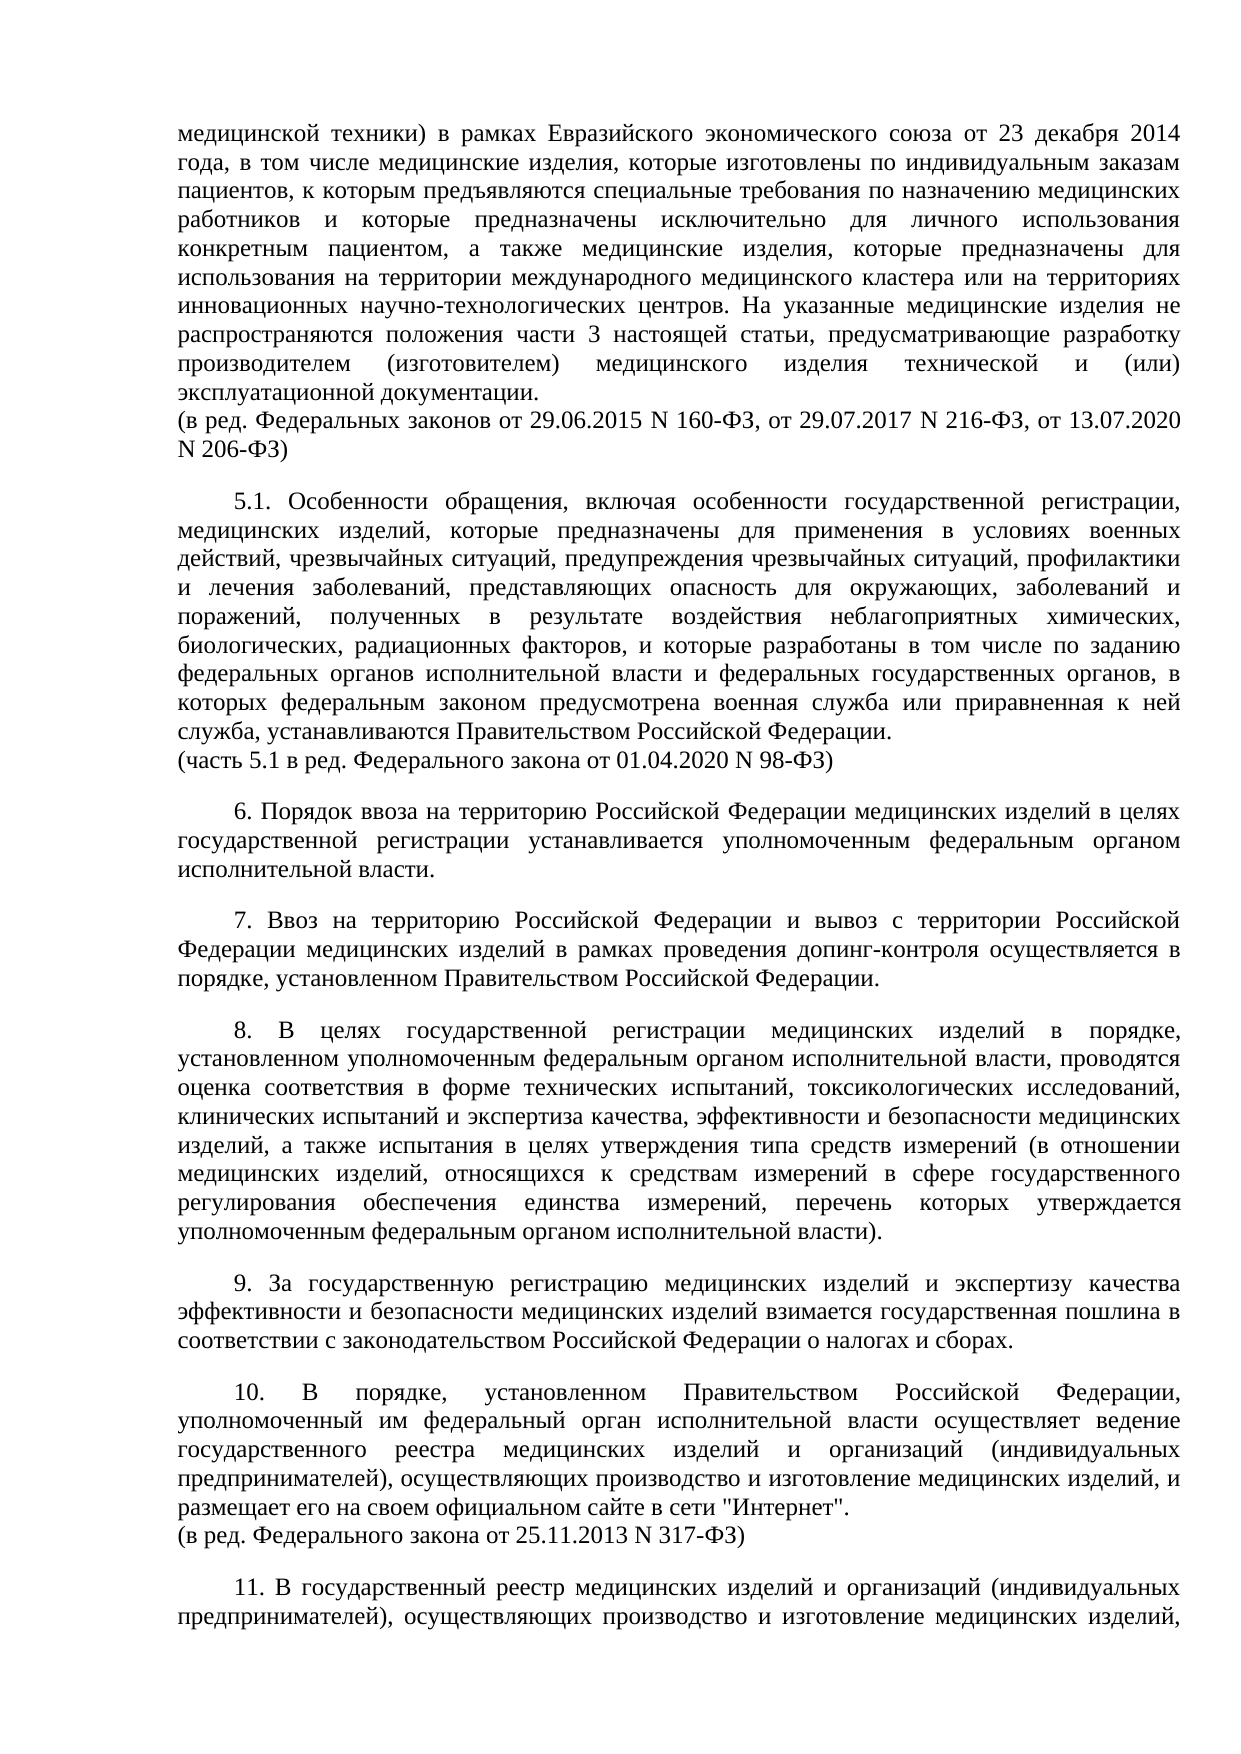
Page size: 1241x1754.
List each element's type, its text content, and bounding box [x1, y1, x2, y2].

text 6. Порядок ввоза на территорию Российской Федерации медицинских изделий в целях государственной регистрации устанавливается уполномоченным федеральным органом исполнительной власти. [177, 796, 1181, 883]
text 8. В целях государственной регистрации медицинских изделий в порядке, установленном уполномоченным федеральным органом исполнительной власти, проводятся оценка соответствия в форме технических испытаний, токсикологических исследований, клинических испытаний и экспертиза качества, эффективности и безопасности медицинских изделий, а также испытания в целях утверждения типа средств измерений (в отношении медицинских изделий, относящихся к средствам измерений в сфере государственного регулирования обеспечения единства измерений, перечень которых утверждается уполномоченным федеральным органом исполнительной власти). [177, 1015, 1181, 1245]
text (в ред. Федерального закона от 25.11.2013 N 317-ФЗ) [177, 1521, 1181, 1549]
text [177, 1572, 1181, 1630]
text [177, 118, 1181, 406]
text (в ред. Федеральных законов от 29.06.2015 N 160-ФЗ, от 29.07.2017 N 216-ФЗ, от 13.07.2020 N 206-ФЗ) [177, 406, 1181, 463]
text 5.1. Особенности обращения, включая особенности государственной регистрации, медицинских изделий, которые предназначены для применения в условиях военных действий, чрезвычайных ситуаций, предупреждения чрезвычайных ситуаций, профилактики и лечения заболеваний, представляющих опасность для окружающих, заболеваний и поражений, полученных в результате воздействия неблагоприятных химических, биологических, радиационных факторов, и которые разработаны в том числе по заданию федеральных органов исполнительной власти и федеральных государственных органов, в которых федеральным законом предусмотрена военная служба или приравненная к ней служба, устанавливаются Правительством Российской Федерации. [177, 486, 1181, 745]
text (часть 5.1 в ред. Федерального закона от 01.04.2020 N 98-ФЗ) [177, 745, 1181, 773]
text 9. За государственную регистрацию медицинских изделий и экспертизу качества эффективности и безопасности медицинских изделий взимается государственная пошлина в соответствии с законодательством Российской Федерации о налогах и сборах. [177, 1268, 1181, 1354]
text 7. Ввоз на территорию Российской Федерации и вывоз с территории Российской Федерации медицинских изделий в рамках проведения допинг-контроля осуществляется в порядке, установленном Правительством Российской Федерации. [177, 906, 1181, 992]
text 10. В порядке, установленном Правительством Российской Федерации, уполномоченный им федеральный орган исполнительной власти осуществляет ведение государственного реестра медицинских изделий и организаций (индивидуальных предпринимателей), осуществляющих производство и изготовление медицинских изделий, и размещает его на своем официальном сайте в сети "Интернет". [177, 1377, 1181, 1521]
